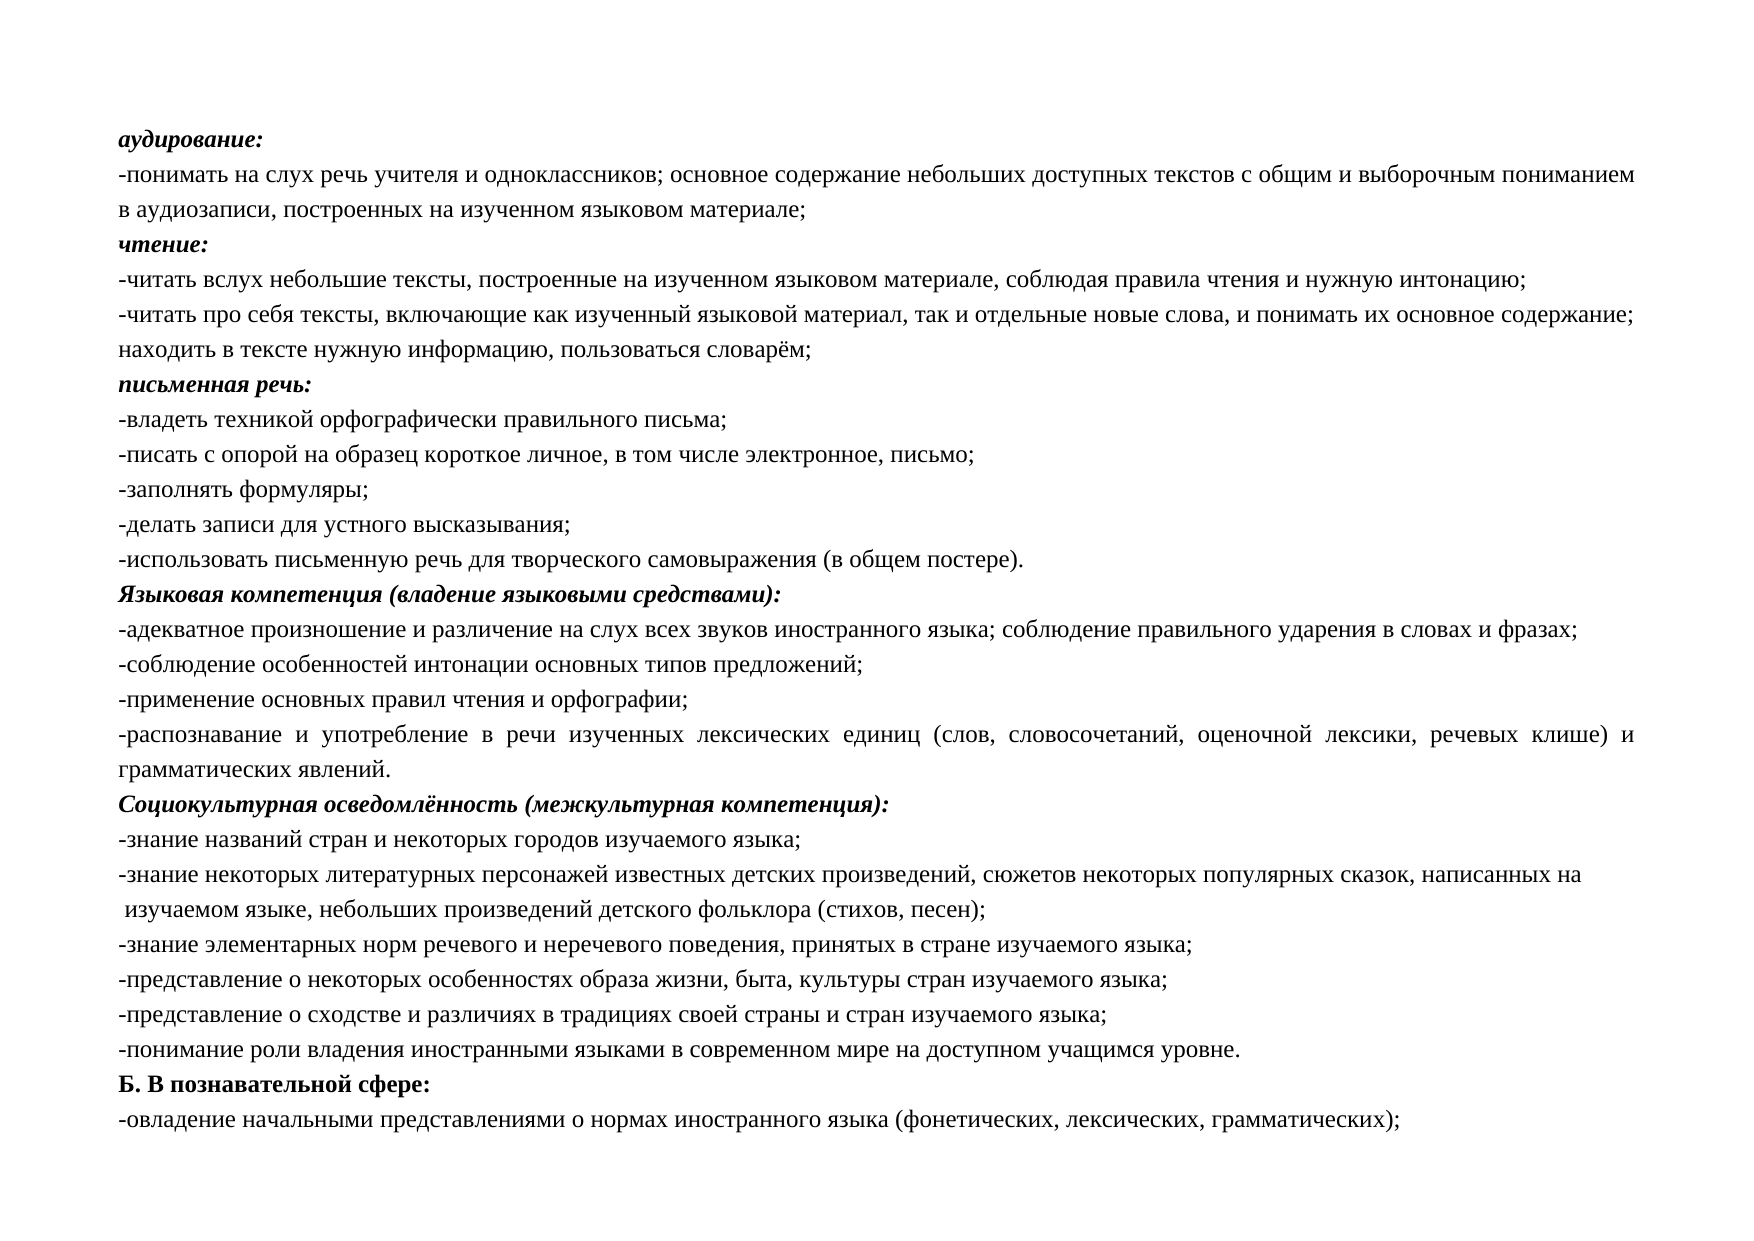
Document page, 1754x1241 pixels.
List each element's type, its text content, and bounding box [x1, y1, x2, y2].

text -понимать на слух речь учителя и одноклассников; основное содержание небольших доступных текстов с общим и выборочным пониманием в аудиозаписи, построенных на изученном языковом материале; [118, 153, 1636, 223]
text -делать записи для устного высказывания; [118, 503, 1636, 538]
text -писать с опорой на образец короткое личное, в том числе электронное, письмо; [118, 433, 1636, 468]
text -знание названий стран и некоторых городов изучаемого языка; [118, 818, 1636, 853]
text -знание элементарных норм речевого и неречевого поведения, принятых в стране изучаемого языка; [118, 923, 1636, 958]
text -представление о некоторых особенностях образа жизни, быта, культуры стран изучаемого языка; [118, 958, 1636, 993]
text Социокультурная осведомлённость (межкультурная компетенция): [118, 783, 1636, 818]
text -распознавание и употребление в речи изученных лексических единиц (слов, словосочетаний, оценочной лексики, речевых клише) и грамматических явлений. [118, 713, 1636, 783]
text -адекватное произношение и различение на слух всех звуков иностранного языка; соблюдение правильного ударения в словах и фразах; [118, 608, 1636, 643]
text -владеть техникой орфографически правильного письма; [118, 398, 1636, 433]
text -понимание роли владения иностранными языками в современном мире на доступном учащимся уровне. [118, 1028, 1636, 1063]
text -заполнять формуляры; [118, 468, 1636, 503]
text -читать вслух небольшие тексты, построенные на изученном языковом материале, соблюдая правила чтения и нужную интонацию; [118, 258, 1636, 293]
text Языковая компетенция (владение языковыми средствами): [118, 573, 1636, 608]
text -применение основных правил чтения и орфографии; [118, 678, 1636, 713]
text чтение: [118, 223, 1636, 258]
text аудирование: [118, 118, 1636, 153]
text -соблюдение особенностей интонации основных типов предложений; [118, 643, 1636, 678]
text -овладение начальными представлениями о нормах иностранного языка (фонетических, лексических, грамматических); [118, 1098, 1636, 1133]
text -использовать письменную речь для творческого самовыражения (в общем постере). [118, 538, 1636, 573]
text изучаемом языке, небольших произведений детского фольклора (стихов, песен); [118, 888, 1636, 923]
text -читать про себя тексты, включающие как изученный языковой материал, так и отдельные новые слова, и понимать их основное содержание; находить в тексте нужную информацию, пользоваться словарём; [118, 293, 1636, 363]
text письменная речь: [118, 363, 1636, 398]
text -представление о сходстве и различиях в традициях своей страны и стран изучаемого языка; [118, 993, 1636, 1028]
text -знание некоторых литературных персонажей известных детских произведений, сюжетов некоторых популярных сказок, написанных на [118, 853, 1636, 888]
text Б. В познавательной сфере: [118, 1063, 1636, 1098]
